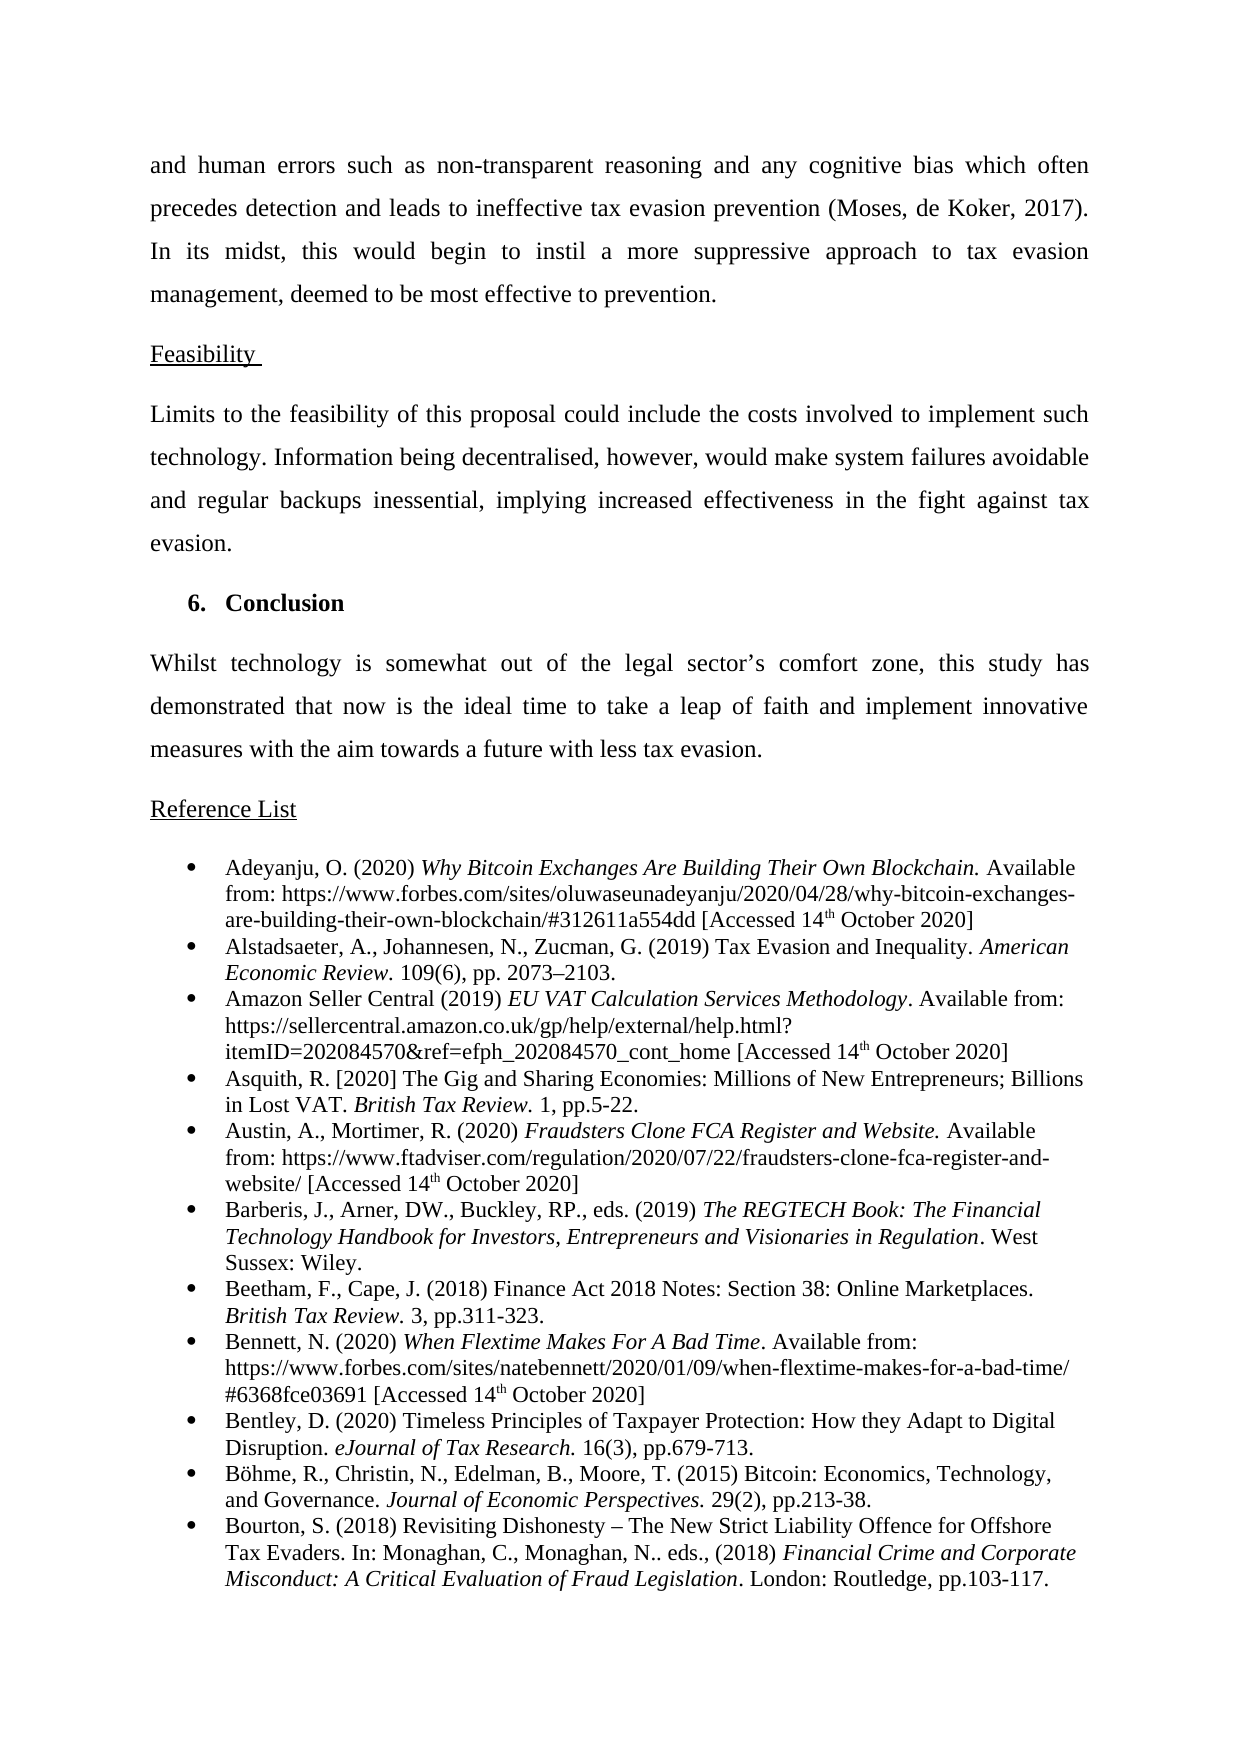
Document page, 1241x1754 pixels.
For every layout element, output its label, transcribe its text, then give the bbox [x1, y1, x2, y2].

list Amazon Seller Central (2019) EU VAT Calculation Services Methodology. Available from: https://sellercentral.amazon.co.uk/gp/help/external/help.html?itemID=202084570&ref=efph_202084570_cont_home [Accessed 14th October 2020] [187, 986, 1090, 1064]
list Asquith, R. [2020] The Gig and Sharing Economies: Millions of New Entrepreneurs; Billions in Lost VAT. British Tax Review. 1, pp.5-22. [187, 1064, 1090, 1117]
list Bourton, S. (2018) Revisiting Dishonesty – The New Strict Liability Offence for Offshore Tax Evaders. In: Monaghan, C., Monaghan, N.. eds., (2018) Financial Crime and Corporate Misconduct: A Critical Evaluation of Fraud Legislation. London: Routledge, pp.103-117. [187, 1513, 1090, 1592]
list Bennett, N. (2020) When Flextime Makes For A Bad Time. Available from: https://www.forbes.com/sites/natebennett/2020/01/09/when-flextime-makes-for-a-bad-time/#6368fce03691 [Accessed 14th October 2020] [187, 1328, 1090, 1407]
text Feasibility [150, 339, 1090, 368]
text Reference List [150, 794, 1090, 823]
list Austin, A., Mortimer, R. (2020) Fraudsters Clone FCA Register and Website. Available from: https://www.ftadviser.com/regulation/2020/07/22/fraudsters-clone-fca-register-and-website/ [Accessed 14th October 2020] [187, 1117, 1090, 1196]
list Conclusion [187, 588, 1090, 617]
list Barberis, J., Arner, DW., Buckley, RP., eds. (2019) The REGTECH Book: The Financial Technology Handbook for Investors, Entrepreneurs and Visionaries in Regulation. West Sussex: Wiley. [187, 1196, 1090, 1275]
list Böhme, R., Christin, N., Edelman, B., Moore, T. (2015) Bitcoin: Economics, Technology, and Governance. Journal of Economic Perspectives. 29(2), pp.213-38. [187, 1460, 1090, 1513]
text Whilst technology is somewhat out of the legal sector’s comfort zone, this study has demonstrated that now is the ideal time to take a leap of faith and implement innovative measures with the aim towards a future with less tax evasion. [150, 648, 1090, 763]
list Beetham, F., Cape, J. (2018) Finance Act 2018 Notes: Section 38: Online Marketplaces. British Tax Review. 3, pp.311-323. [187, 1275, 1090, 1328]
list Bentley, D. (2020) Timeless Principles of Taxpayer Protection: How they Adapt to Digital Disruption. eJournal of Tax Research. 16(3), pp.679-713. [187, 1407, 1090, 1460]
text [150, 150, 1090, 308]
list Alstadsaeter, A., Johannesen, N., Zucman, G. (2019) Tax Evasion and Inequality. American Economic Review. 109(6), pp. 2073–2103. [187, 933, 1090, 986]
list Adeyanju, O. (2020) Why Bitcoin Exchanges Are Building Their Own Blockchain. Available from: https://www.forbes.com/sites/oluwaseunadeyanju/2020/04/28/why-bitcoin-exchanges-are-building-their-own-blockchain/#312611a554dd [Accessed 14th October 2020] [187, 854, 1090, 933]
text Limits to the feasibility of this proposal could include the costs involved to implement such technology. Information being decentralised, however, would make system failures avoidable and regular backups inessential, implying increased effectiveness in the fight against tax evasion. [150, 399, 1090, 557]
